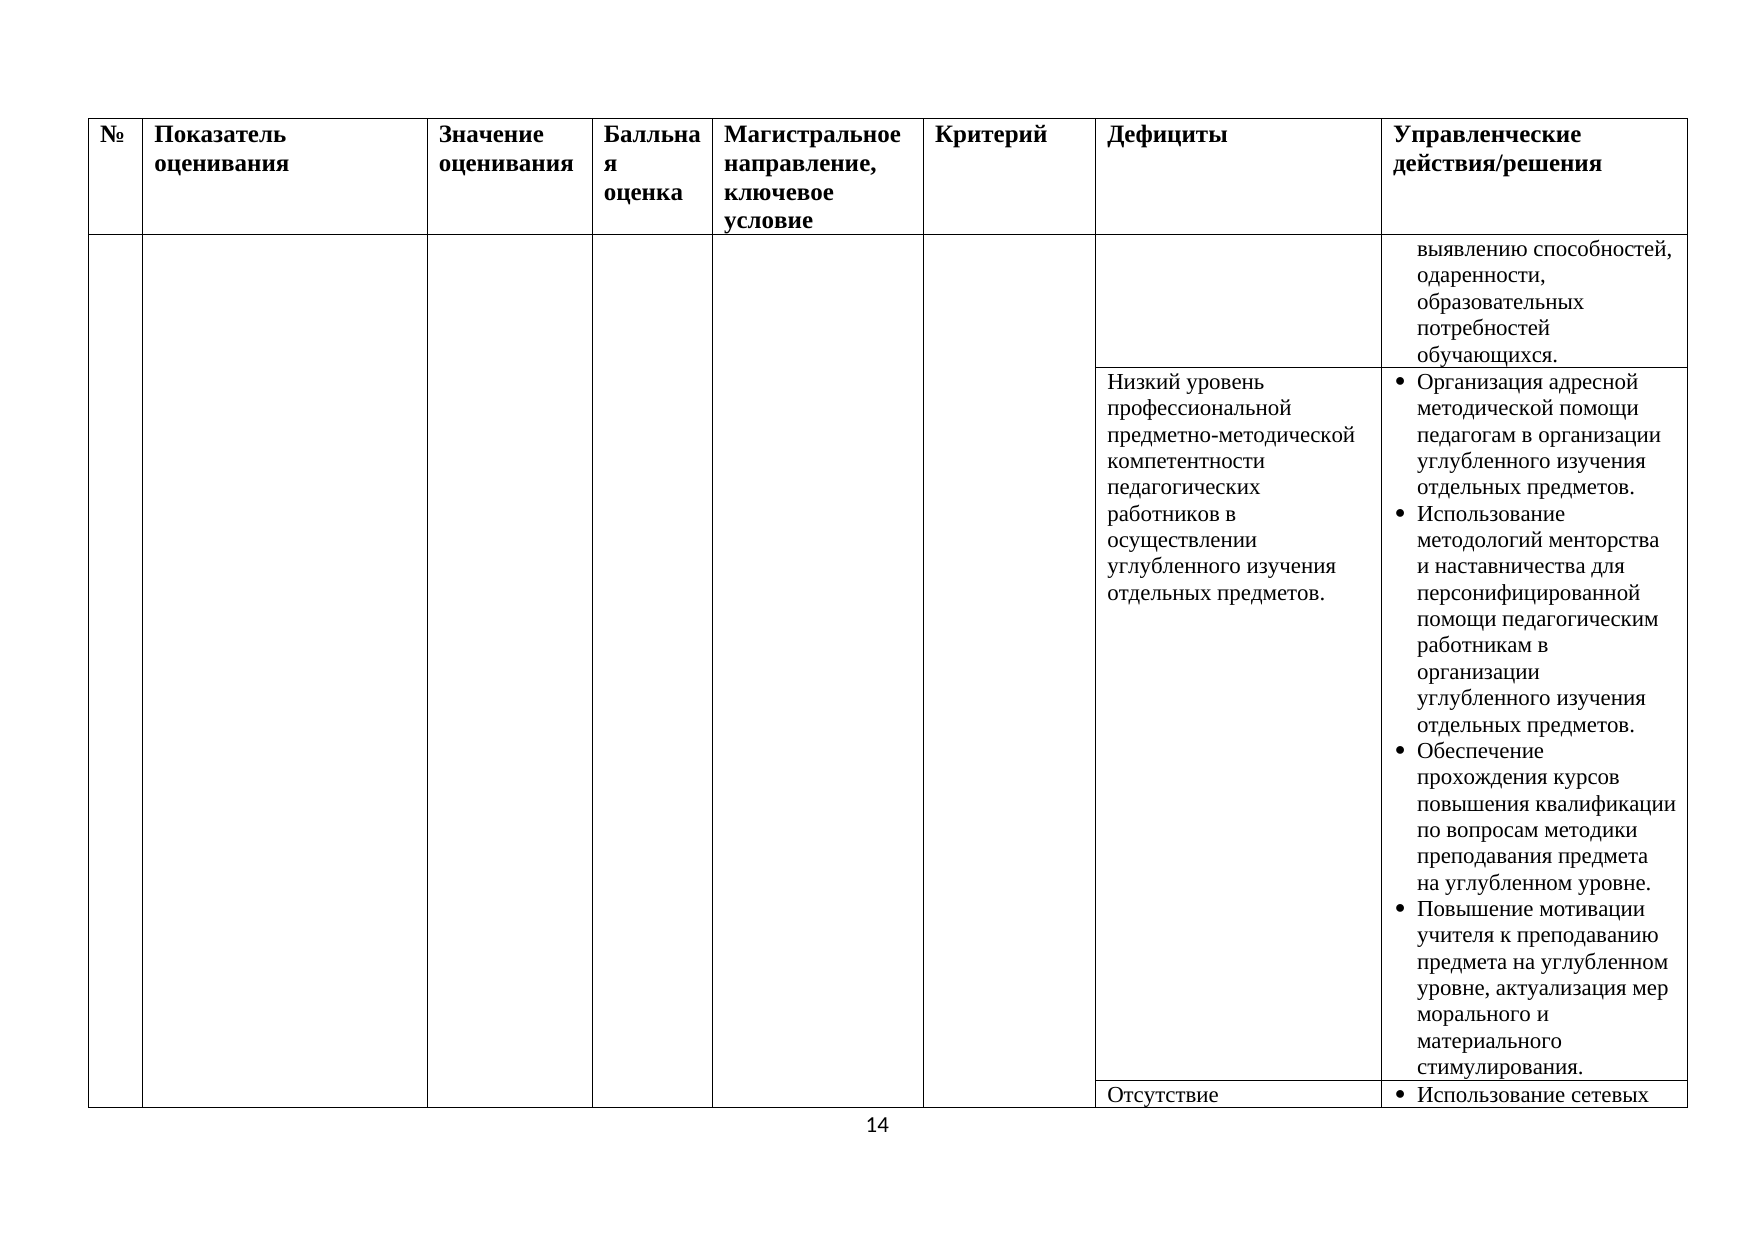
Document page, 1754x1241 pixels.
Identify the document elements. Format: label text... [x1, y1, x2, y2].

table_cell Организация адресной методической помощи педагогам в организации углубленного изучения отдельных предметов. Использование методологий менторства и наставничества для персонифицированной помощи педагогическим работникам в организации углубленного изучения отдельных предметов. Обеспечение прохождения курсов повышения квалификации по вопросам методики преподавания предмета на углубленном уровне. Повышение мотивации учителя к преподаванию предмета на углубленном уровне, актуализация мер морального и материального стимулирования. [1382, 368, 1687, 1079]
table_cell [1382, 235, 1687, 367]
table_header Показатель оценивания [143, 119, 427, 234]
table_header № [89, 119, 142, 234]
table_header Магистральное направление, ключевое условие [713, 119, 923, 234]
table_header Критерий [924, 119, 1095, 234]
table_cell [1096, 1081, 1381, 1107]
table_header Балльная оценка [593, 119, 712, 234]
table_header Значение оценивания [428, 119, 592, 234]
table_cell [1096, 235, 1381, 367]
table_header Дефициты [1096, 119, 1381, 234]
table_header Управленческие действия/решения [1382, 119, 1687, 234]
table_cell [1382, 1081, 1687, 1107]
table_cell Низкий уровень профессиональной предметно-методической компетентности педагогических работников в осуществлении углубленного изучения отдельных предметов. [1096, 368, 1381, 1079]
